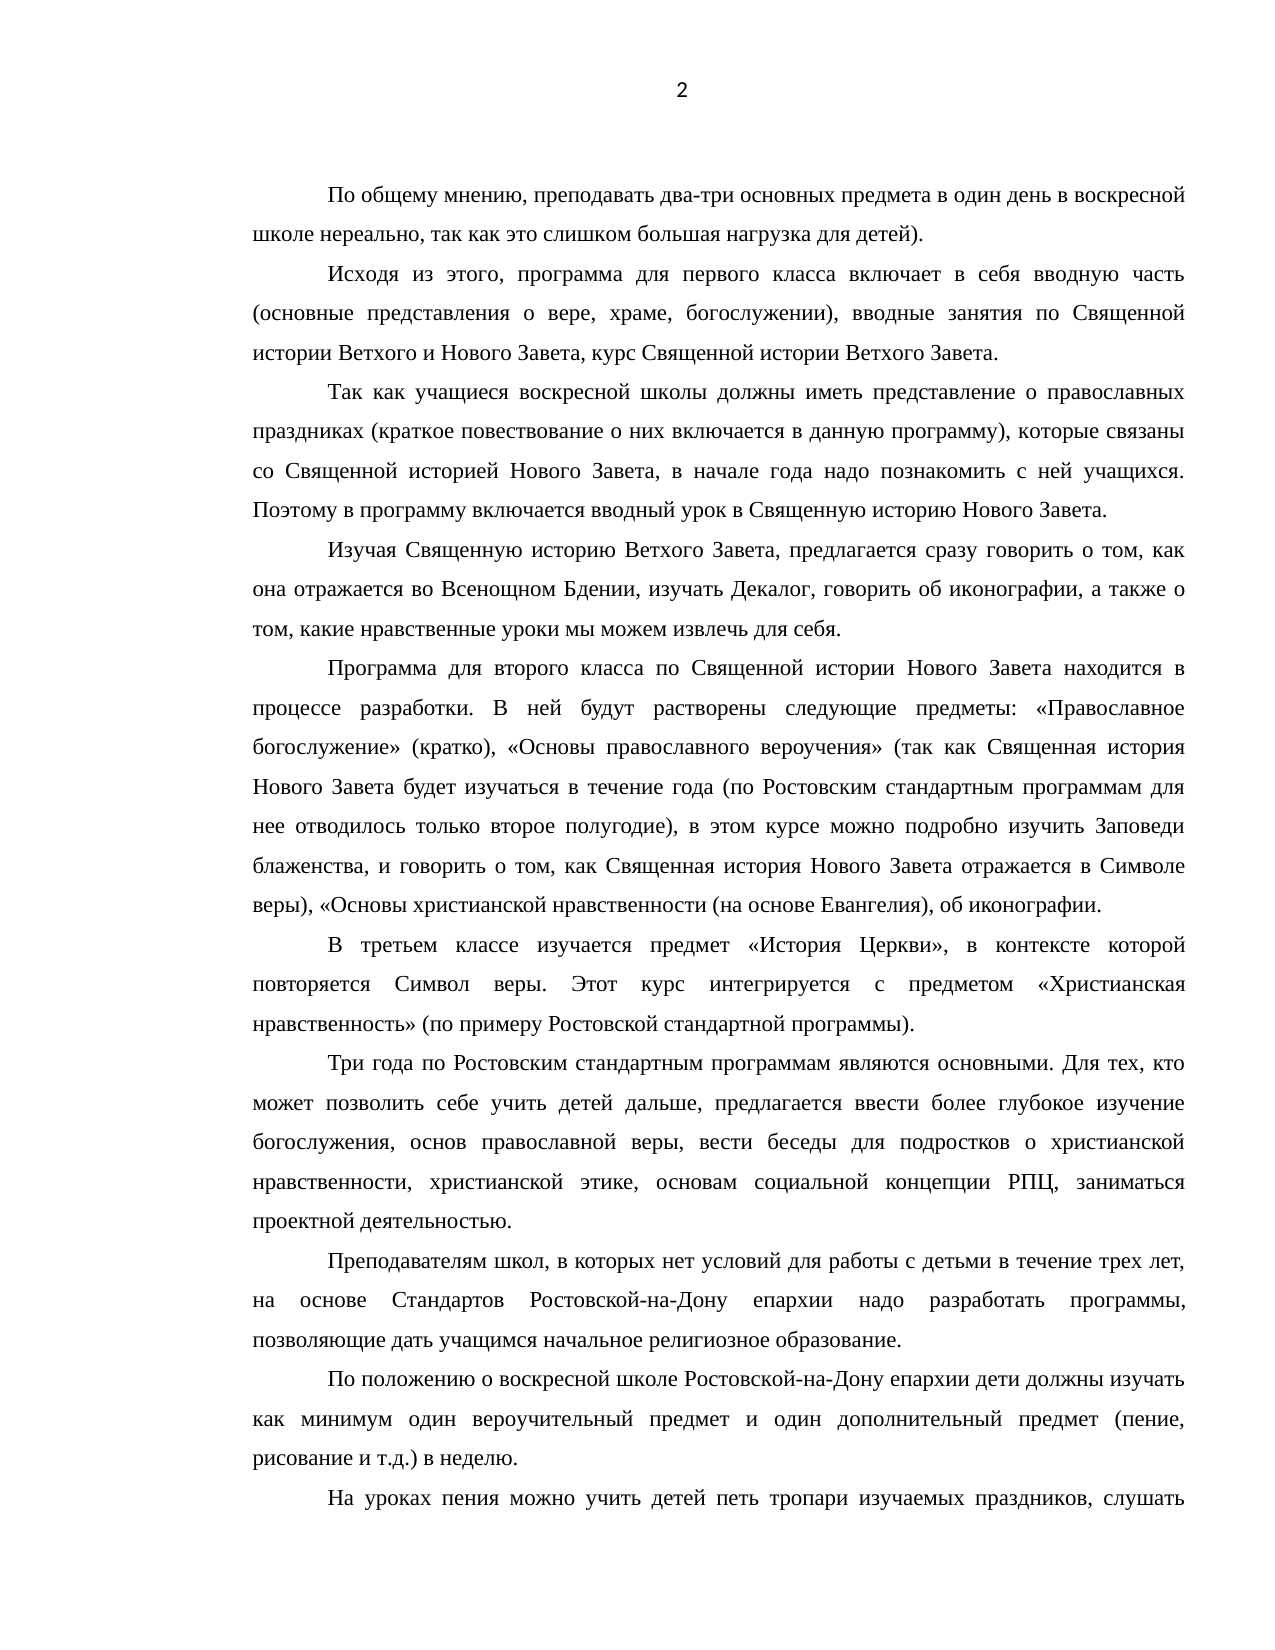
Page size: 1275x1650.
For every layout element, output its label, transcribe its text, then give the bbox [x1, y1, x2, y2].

text В третьем классе изучается предмет «История Церкви», в контексте которой повторяется Символ веры. Этот курс интегрируется с предметом «Христианская нравственность» (по примеру Ростовской стандартной программы). [252, 931, 1186, 1036]
text По положению о воскресной школе Ростовской-на-Дону епархии дети должны изучать как минимум один вероучительный предмет и один дополнительный предмет (пение, рисование и т.д.) в неделю. [252, 1365, 1186, 1470]
text Исходя из этого, программа для первого класса включает в себя вводную часть (основные представления о вере, храме, богослужении), вводные занятия по Священной истории Ветхого и Нового Завета, курс Священной истории Ветхого Завета. [252, 260, 1186, 365]
text Три года по Ростовским стандартным программам являются основными. Для тех, кто может позволить себе учить детей дальше, предлагается ввести более глубокое изучение богослужения, основ православной веры, вести беседы для подростков о христианской нравственности, христианской этике, основам социальной концепции РПЦ, заниматься проектной деятельностью. [252, 1049, 1186, 1233]
text Преподавателям школ, в которых нет условий для работы с детьми в течение трех лет, на основе Стандартов Ростовской-на-Дону епархии надо разработать программы, позволяющие дать учащимся начальное религиозное образование. [252, 1247, 1186, 1352]
text Так как учащиеся воскресной школы должны иметь представление о православных праздниках (краткое повествование о них включается в данную программу), которые связаны со Священной историей Нового Завета, в начале года надо познакомить с ней учащихся. Поэтому в программу включается вводный урок в Священную историю Нового Завета. [252, 378, 1186, 523]
text Изучая Священную историю Ветхого Завета, предлагается сразу говорить о том, как она отражается во Всенощном Бдении, изучать Декалог, говорить об иконографии, а также о том, какие нравственные уроки мы можем извлечь для себя. [252, 536, 1186, 641]
text По общему мнению, преподавать два-три основных предмета в один день в воскресной школе нереально, так как это слишком большая нагрузка для детей). [252, 181, 1186, 247]
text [252, 1483, 1186, 1510]
text Программа для второго класса по Священной истории Нового Завета находится в процессе разработки. В ней будут растворены следующие предметы: «Православное богослужение» (кратко), «Основы православного вероучения» (так как Священная история Нового Завета будет изучаться в течение года (по Ростовским стандартным программам для нее отводилось только второе полугодие), в этом курсе можно подробно изучить Заповеди блаженства, и говорить о том, как Священная история Нового Завета отражается в Символе веры), «Основы христианской нравственности (на основе Евангелия), об иконографии. [252, 654, 1186, 918]
